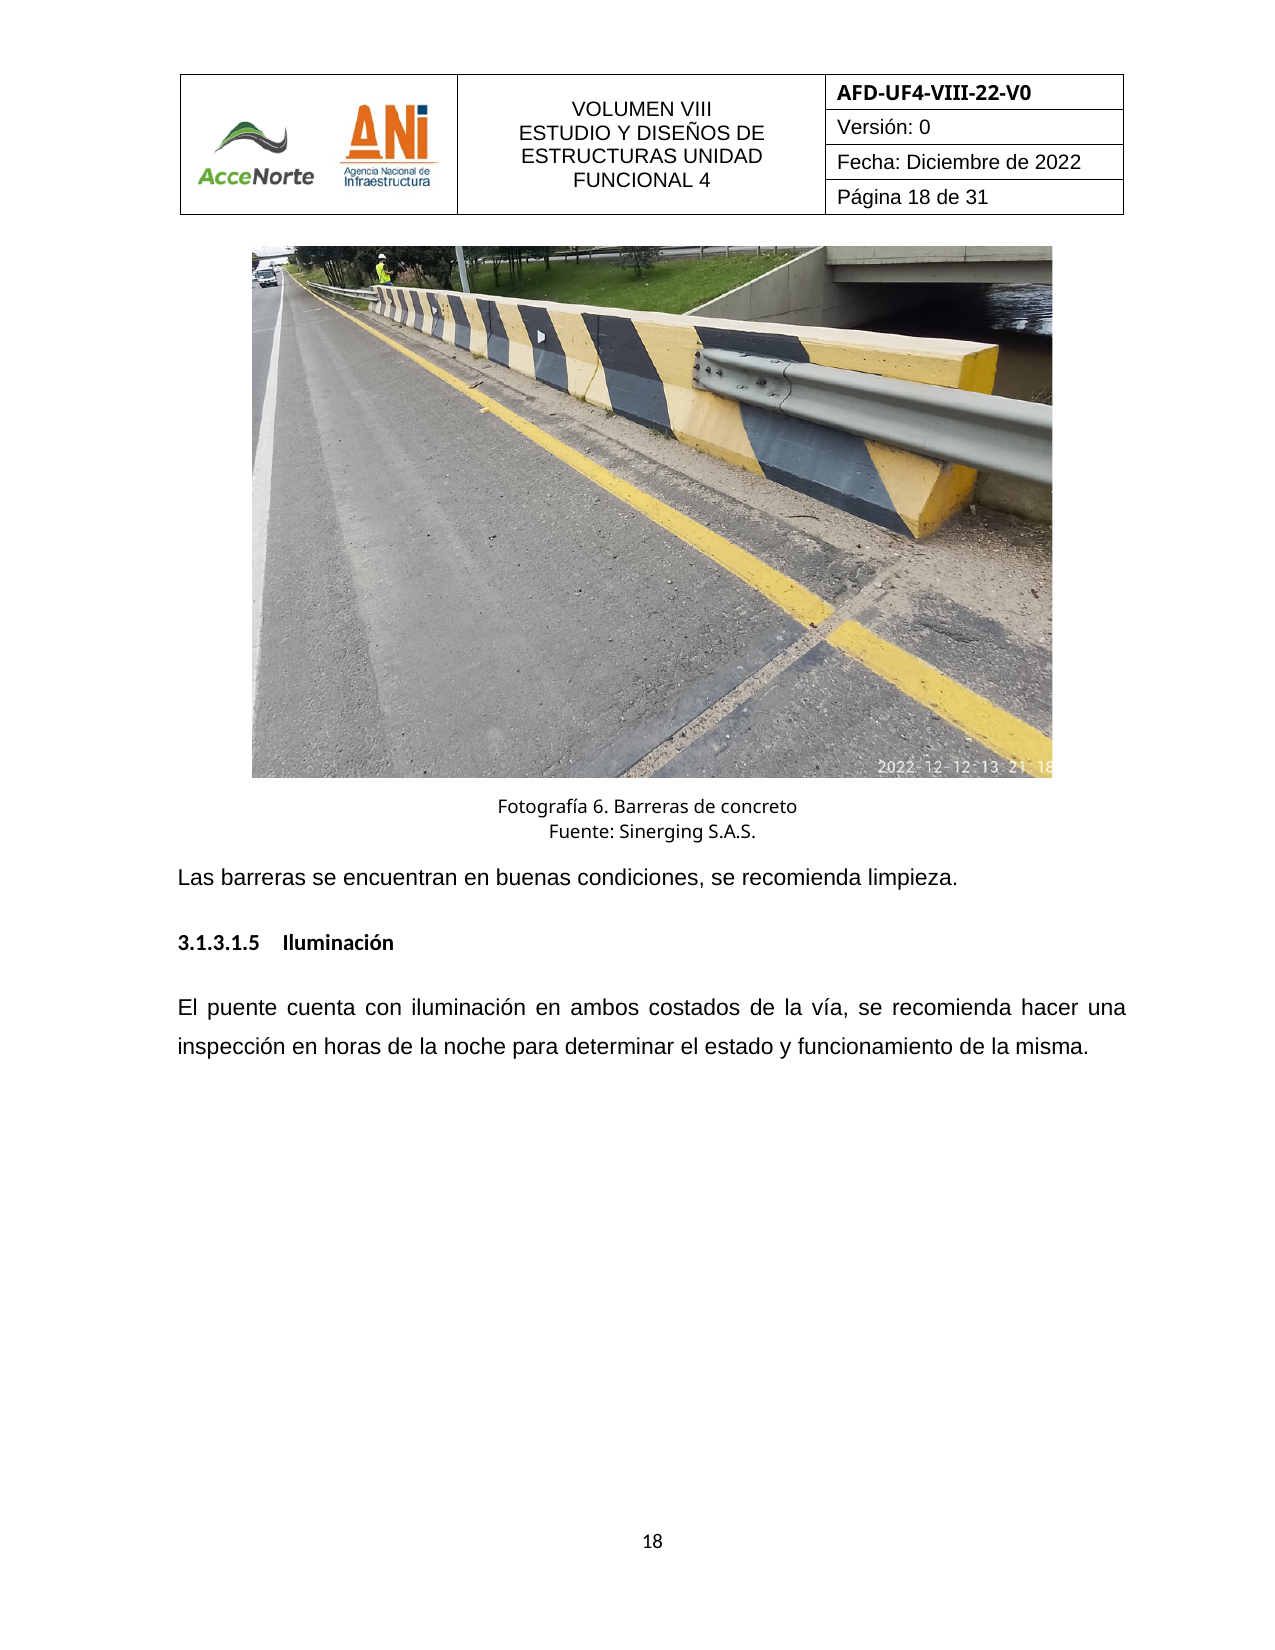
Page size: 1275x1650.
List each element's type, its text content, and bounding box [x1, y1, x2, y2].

subtitle Iluminación [177, 928, 1127, 956]
text El puente cuenta con iluminación en ambos costados de la vía, se recomienda hacer una inspección en horas de la noche para determinar el estado y funcionamiento de la misma. [177, 993, 1127, 1059]
text Fotografía 6. Barreras de concreto Fuente: Sinerging S.A.S. [177, 793, 1127, 844]
picture [252, 246, 1053, 778]
text Las barreras se encuentran en buenas condiciones, se recomienda limpieza. [177, 863, 1127, 890]
picture [191, 93, 439, 196]
